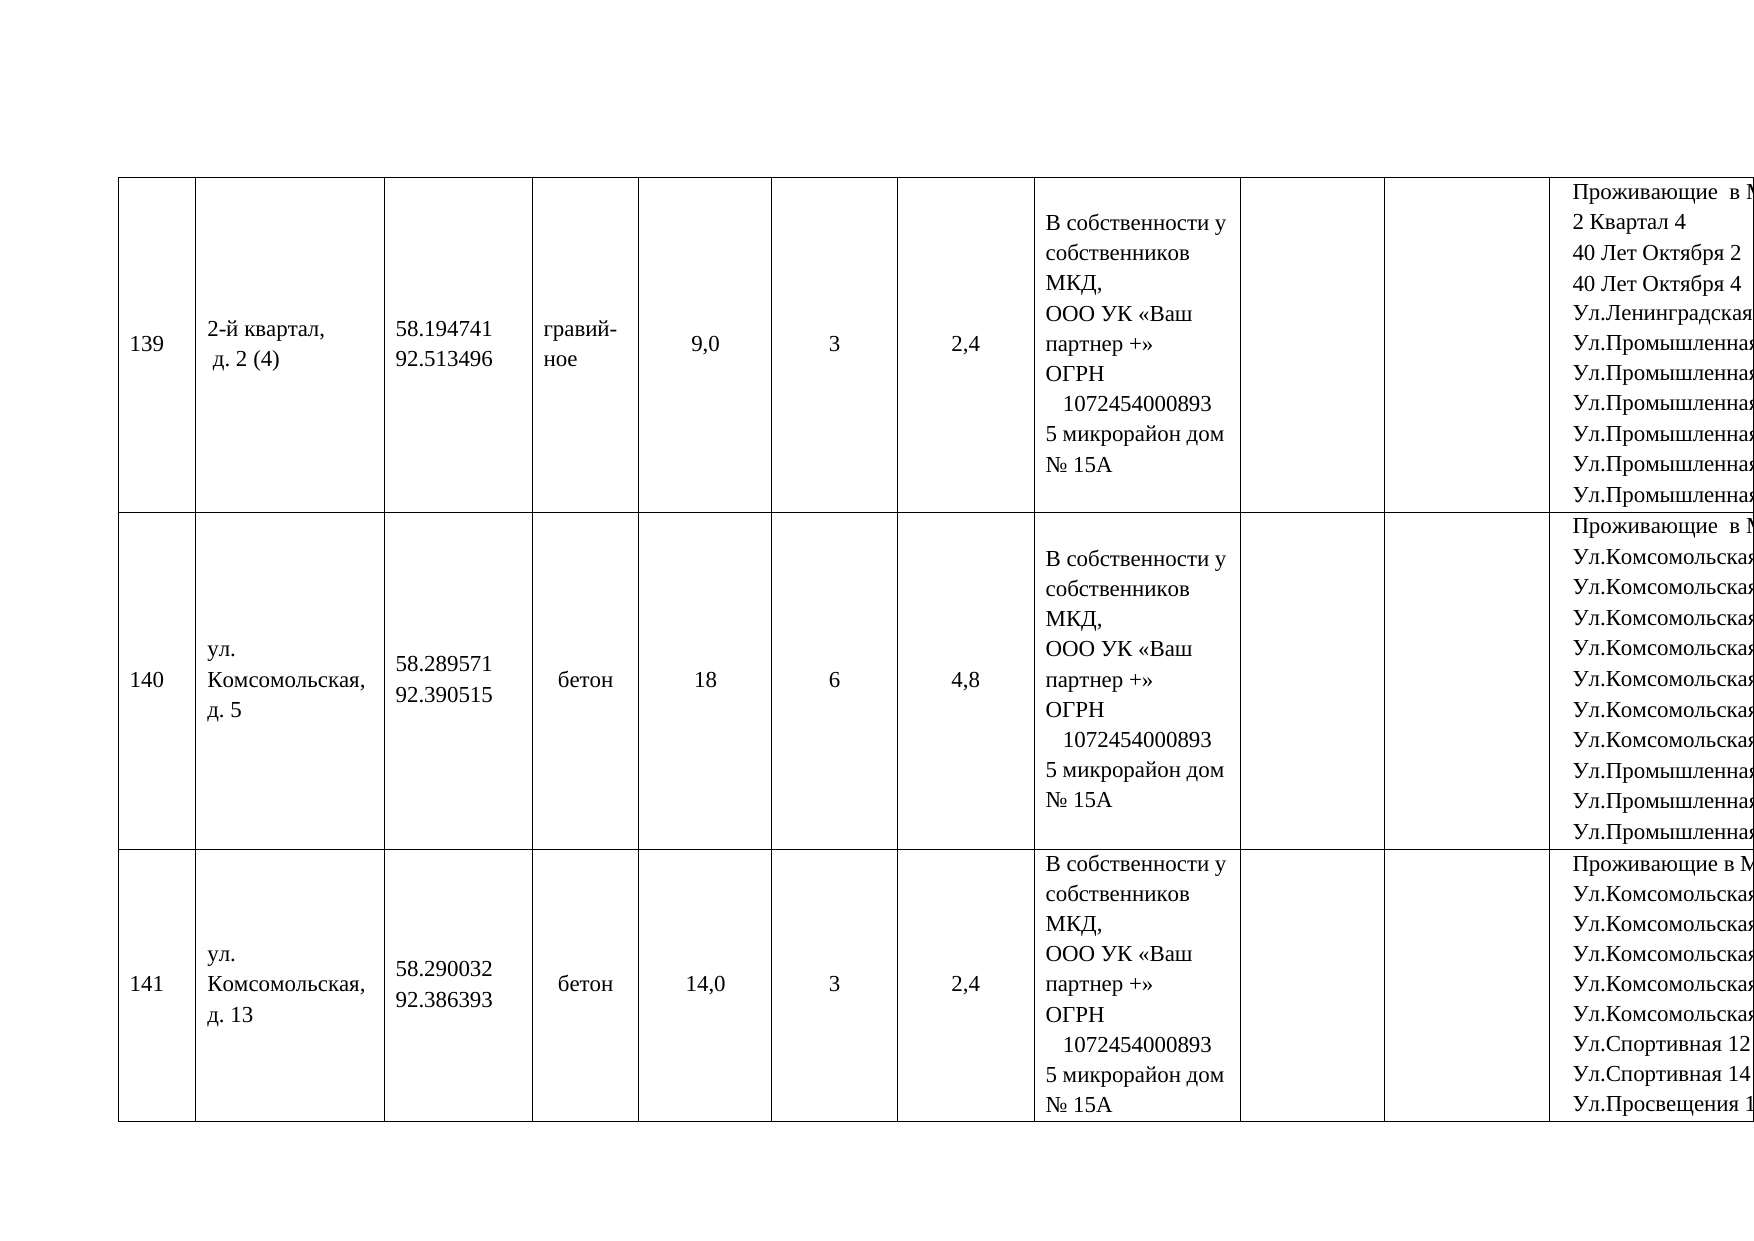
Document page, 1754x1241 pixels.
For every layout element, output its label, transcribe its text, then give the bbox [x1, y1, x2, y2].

table_cell [1550, 178, 1753, 512]
table_cell [1385, 850, 1549, 1121]
table_cell 58.194741 92.513496 [385, 178, 532, 512]
table_cell 4,8 [898, 513, 1034, 849]
table_cell [1241, 178, 1384, 512]
table_cell гравий-ное [533, 178, 638, 512]
table_cell 141 [119, 850, 195, 1121]
table_cell 58.289571 92.390515 [385, 513, 532, 849]
table_cell 18 [639, 513, 771, 849]
table_cell 3 [772, 850, 897, 1121]
table_cell [1241, 513, 1384, 849]
table_cell ул. Комсомольская, д. 13 [196, 850, 384, 1121]
table_cell [1385, 178, 1549, 512]
table_cell 2,4 [898, 178, 1034, 512]
table_cell 6 [772, 513, 897, 849]
table_cell 140 [119, 513, 195, 849]
table_cell В собственности у собственников МКД, ООО УК «Ваш партнер +» ОГРН 1072454000893 5 микрорайон дом № 15А [1035, 513, 1240, 849]
table_cell 2-й квартал, д. 2 (4) [196, 178, 384, 512]
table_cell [1035, 178, 1240, 512]
table_cell ул. Комсомольская, д. 5 [196, 513, 384, 849]
table_cell бетон [533, 513, 638, 849]
table_cell бетон [533, 850, 638, 1121]
table_cell [1550, 513, 1753, 849]
table_cell 139 [119, 178, 195, 512]
table_cell 3 [772, 178, 897, 512]
table_cell 58.290032 92.386393 [385, 850, 532, 1121]
table_cell [1241, 850, 1384, 1121]
table_cell [1385, 513, 1549, 849]
table_cell 9,0 [639, 178, 771, 512]
table_cell [1550, 850, 1753, 1121]
table_cell 2,4 [898, 850, 1034, 1121]
table_cell 14,0 [639, 850, 771, 1121]
table_cell В собственности у собственников МКД, ООО УК «Ваш партнер +» ОГРН 1072454000893 5 микрорайон дом № 15А [1035, 850, 1240, 1121]
